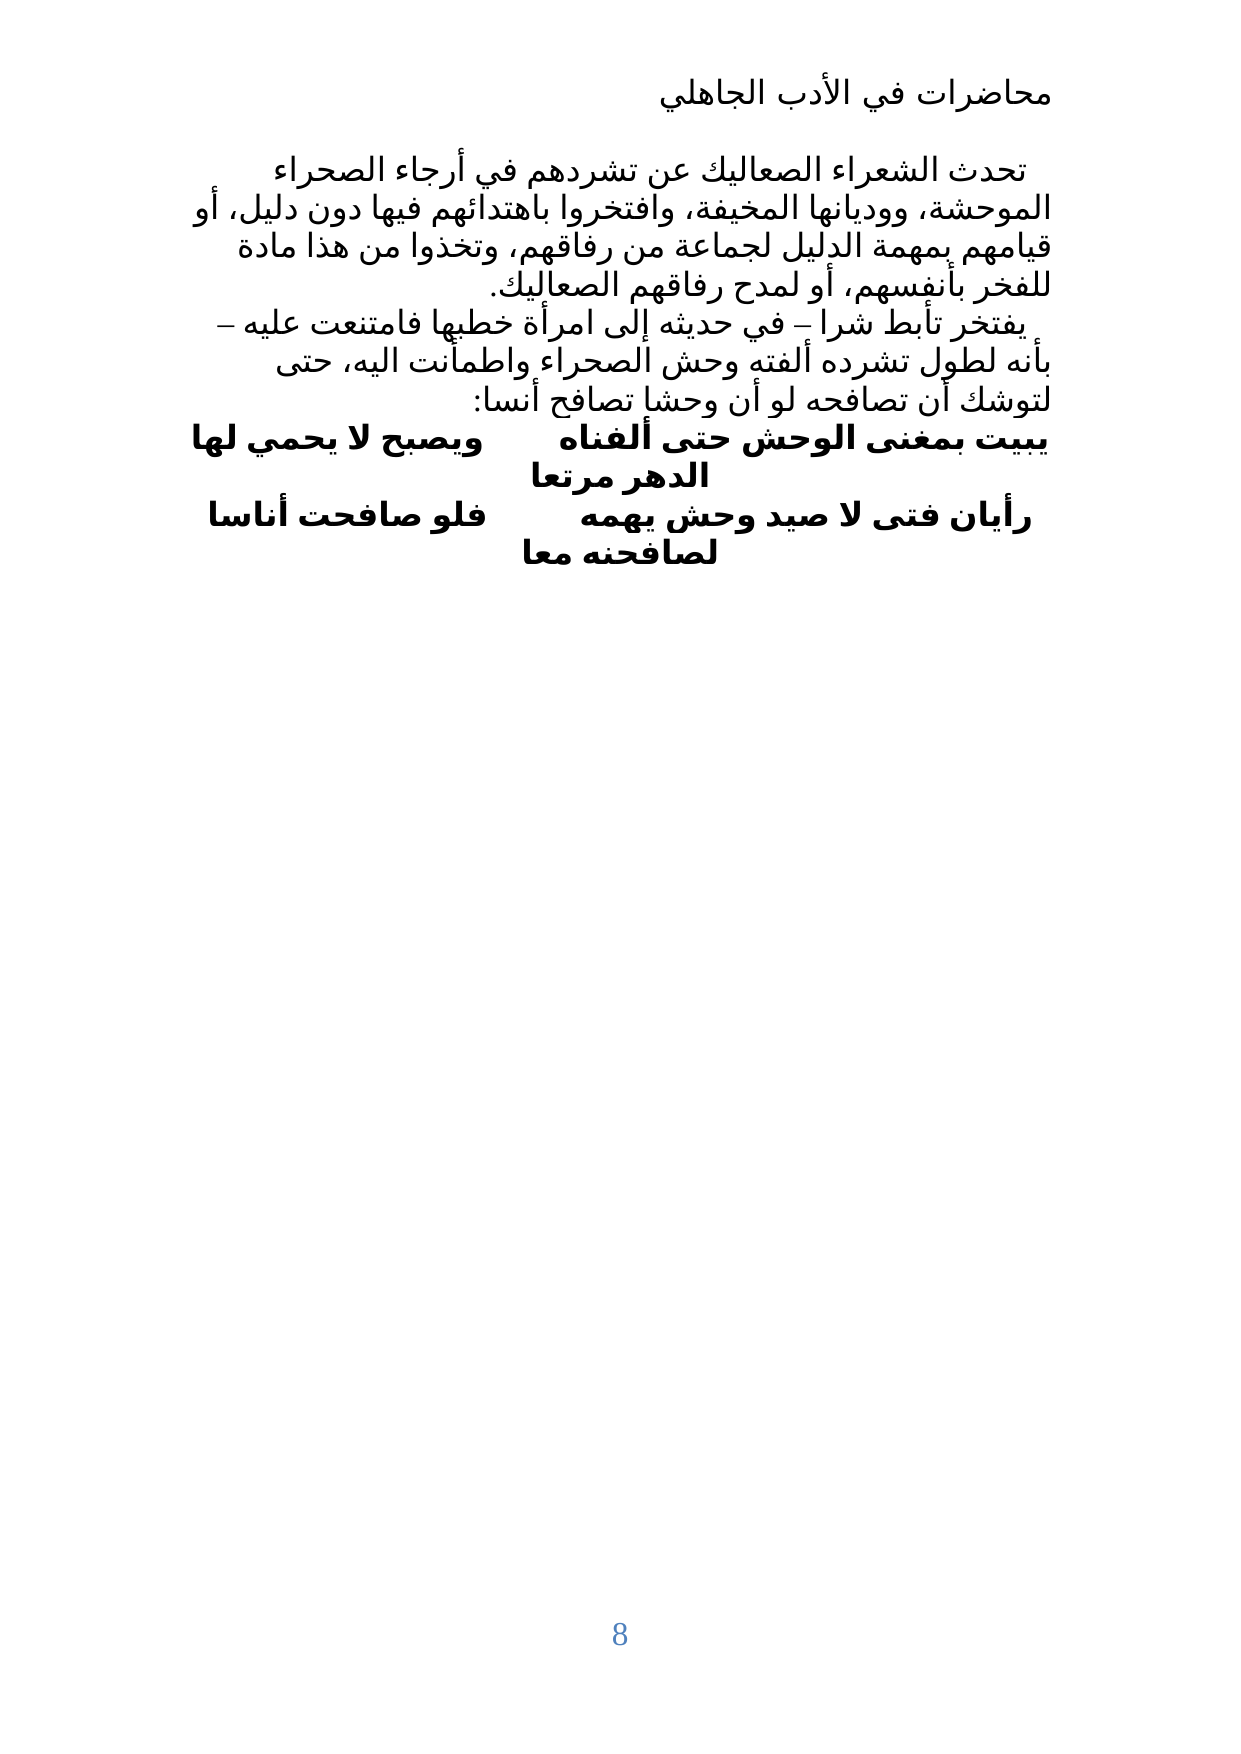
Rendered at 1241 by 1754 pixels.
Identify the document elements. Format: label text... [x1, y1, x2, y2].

text يبيت بمغنى الوحش حتى ألفناه ويصبح لا يحمي لها الدهر مرتعا [187, 418, 530, 495]
text يبيت بمغنى الوحش حتى ألفناه ويصبح لا يحمي لها الدهر مرتعا [710, 418, 1053, 495]
text يفتخر تأبط شرا – في حديثه إلى امرأة خطبها فامتنعت عليه – بأنه لطول تشرده ألفته وحش الصحراء واطمأنت اليه، حتى لتوشك أن تصافحه لو أن وحشا تصافح أنسا: [187, 303, 1053, 418]
text تحدث الشعراء الصعاليك عن تشردهم في أرجاء الصحراء الموحشة، ووديانها المخيفة، وافتخروا باهتدائهم فيها دون دليل، أو قيامهم بمهمة الدليل لجماعة من رفاقهم، وتخذوا من هذا مادة للفخر بأنفسهم، أو لمدح رفاقهم الصعاليك. [187, 150, 1053, 303]
text رأيان فتى لا صيد وحش يهمه فلو صافحت أناسا لصافحنه معا [187, 495, 521, 572]
text رأيان فتى لا صيد وحش يهمه فلو صافحت أناسا لصافحنه معا [719, 495, 1053, 572]
